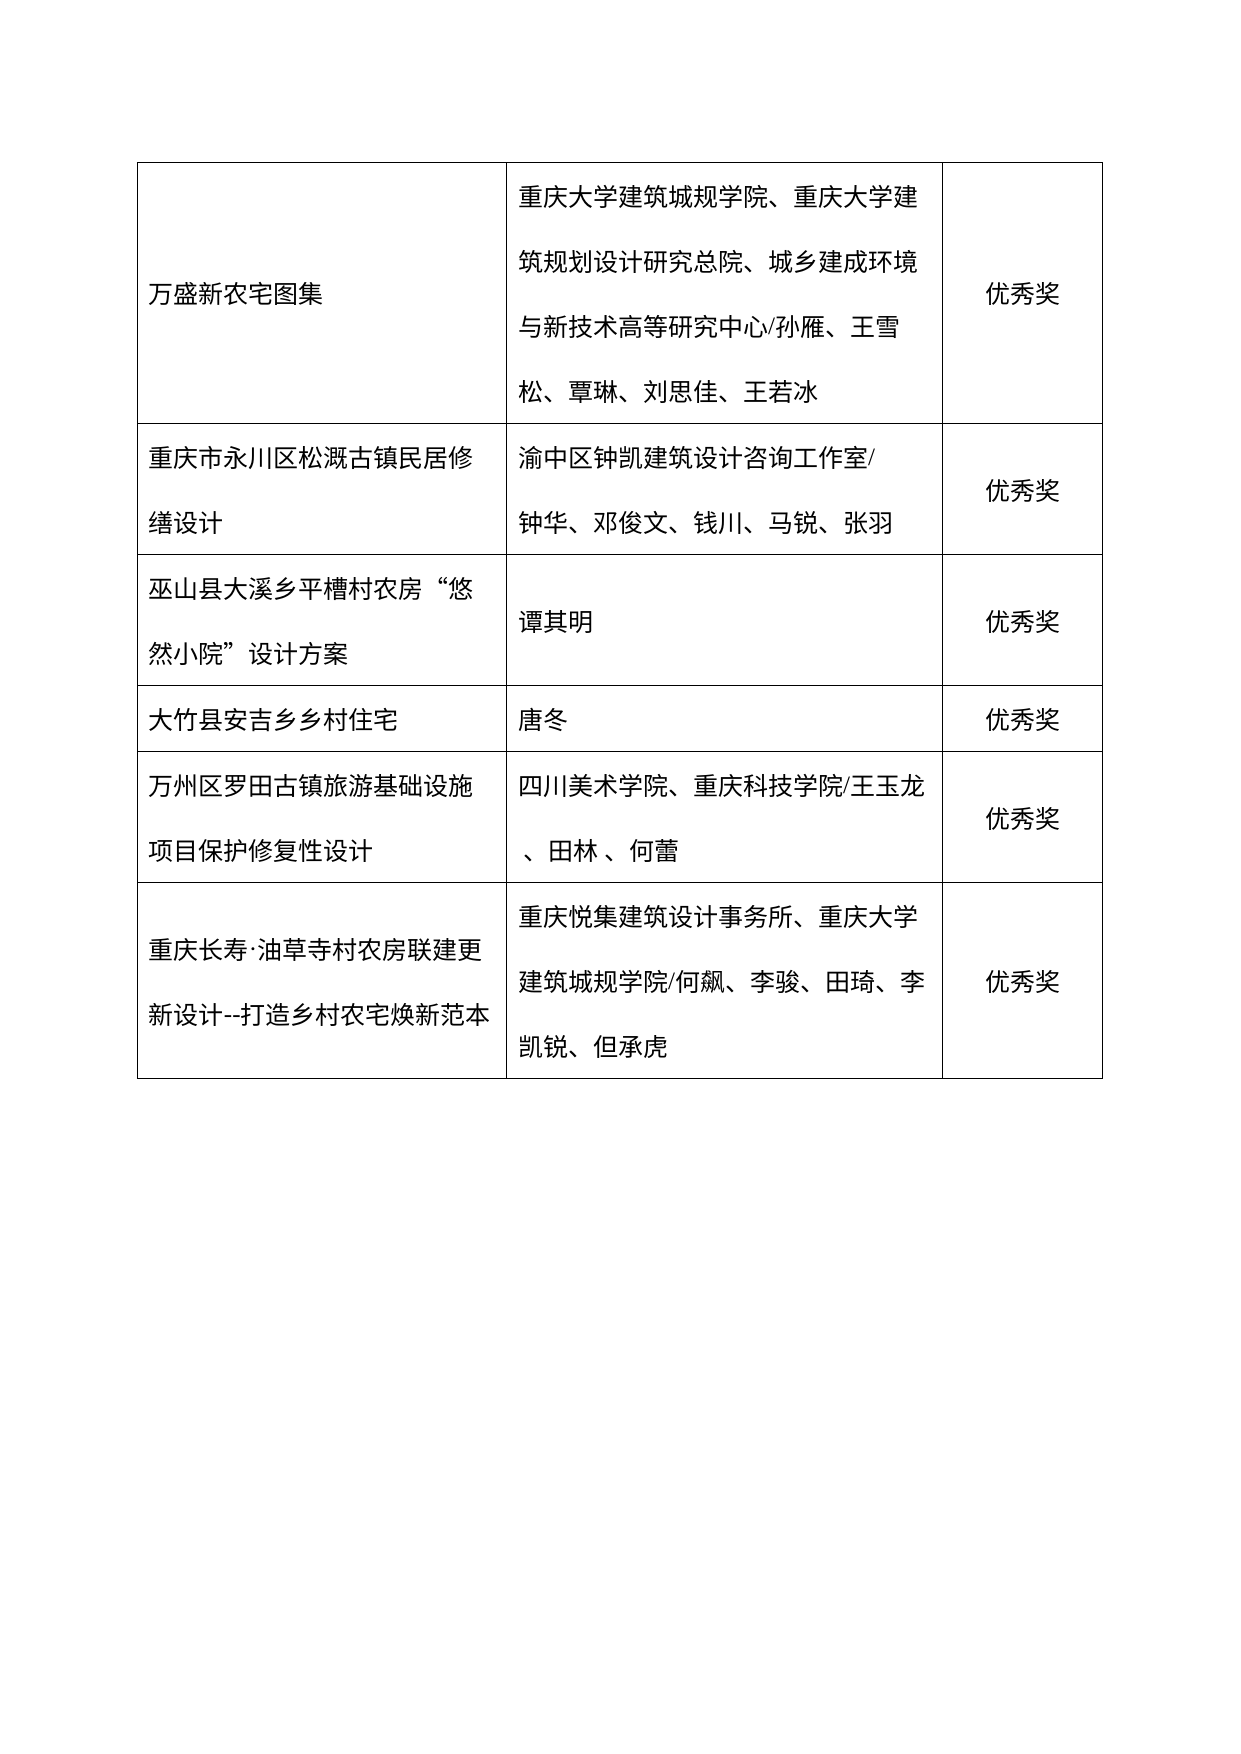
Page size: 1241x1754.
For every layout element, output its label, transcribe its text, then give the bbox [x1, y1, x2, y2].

table_cell 优秀奖 [943, 163, 1102, 423]
table_cell 万盛新农宅图集 [138, 163, 506, 423]
table_cell 巫山县大溪乡平槽村农房“悠然小院”设计方案 [138, 555, 506, 685]
table_cell 优秀奖 [943, 883, 1102, 1078]
table_cell 大竹县安吉乡乡村住宅 [138, 686, 506, 751]
table_cell 优秀奖 [943, 752, 1102, 882]
table_cell 谭其明 [507, 555, 942, 685]
table_cell 重庆大学建筑城规学院、重庆大学建筑规划设计研究总院、城乡建成环境与新技术高等研究中心/孙雁、王雪松、覃琳、刘思佳、王若冰 [507, 163, 942, 423]
table_cell 重庆市永川区松溉古镇民居修缮设计 [138, 424, 506, 554]
table_cell 重庆悦集建筑设计事务所、重庆大学建筑城规学院/何飙、李骏、田琦、李凯锐、但承虎 [507, 883, 942, 1078]
table_cell 四川美术学院、重庆科技学院/王玉龙 、田林 、何蕾 [507, 752, 942, 882]
table_cell 优秀奖 [943, 424, 1102, 554]
table_cell 优秀奖 [943, 686, 1102, 751]
table_cell 优秀奖 [943, 555, 1102, 685]
table_cell 渝中区钟凯建筑设计咨询工作室/ 钟华、邓俊文、钱川、马锐、张羽 [507, 424, 942, 554]
table_cell 万州区罗田古镇旅游基础设施项目保护修复性设计 [138, 752, 506, 882]
table_cell 唐冬 [507, 686, 942, 751]
table_cell 重庆长寿·油草寺村农房联建更新设计--打造乡村农宅焕新范本 [138, 883, 506, 1078]
